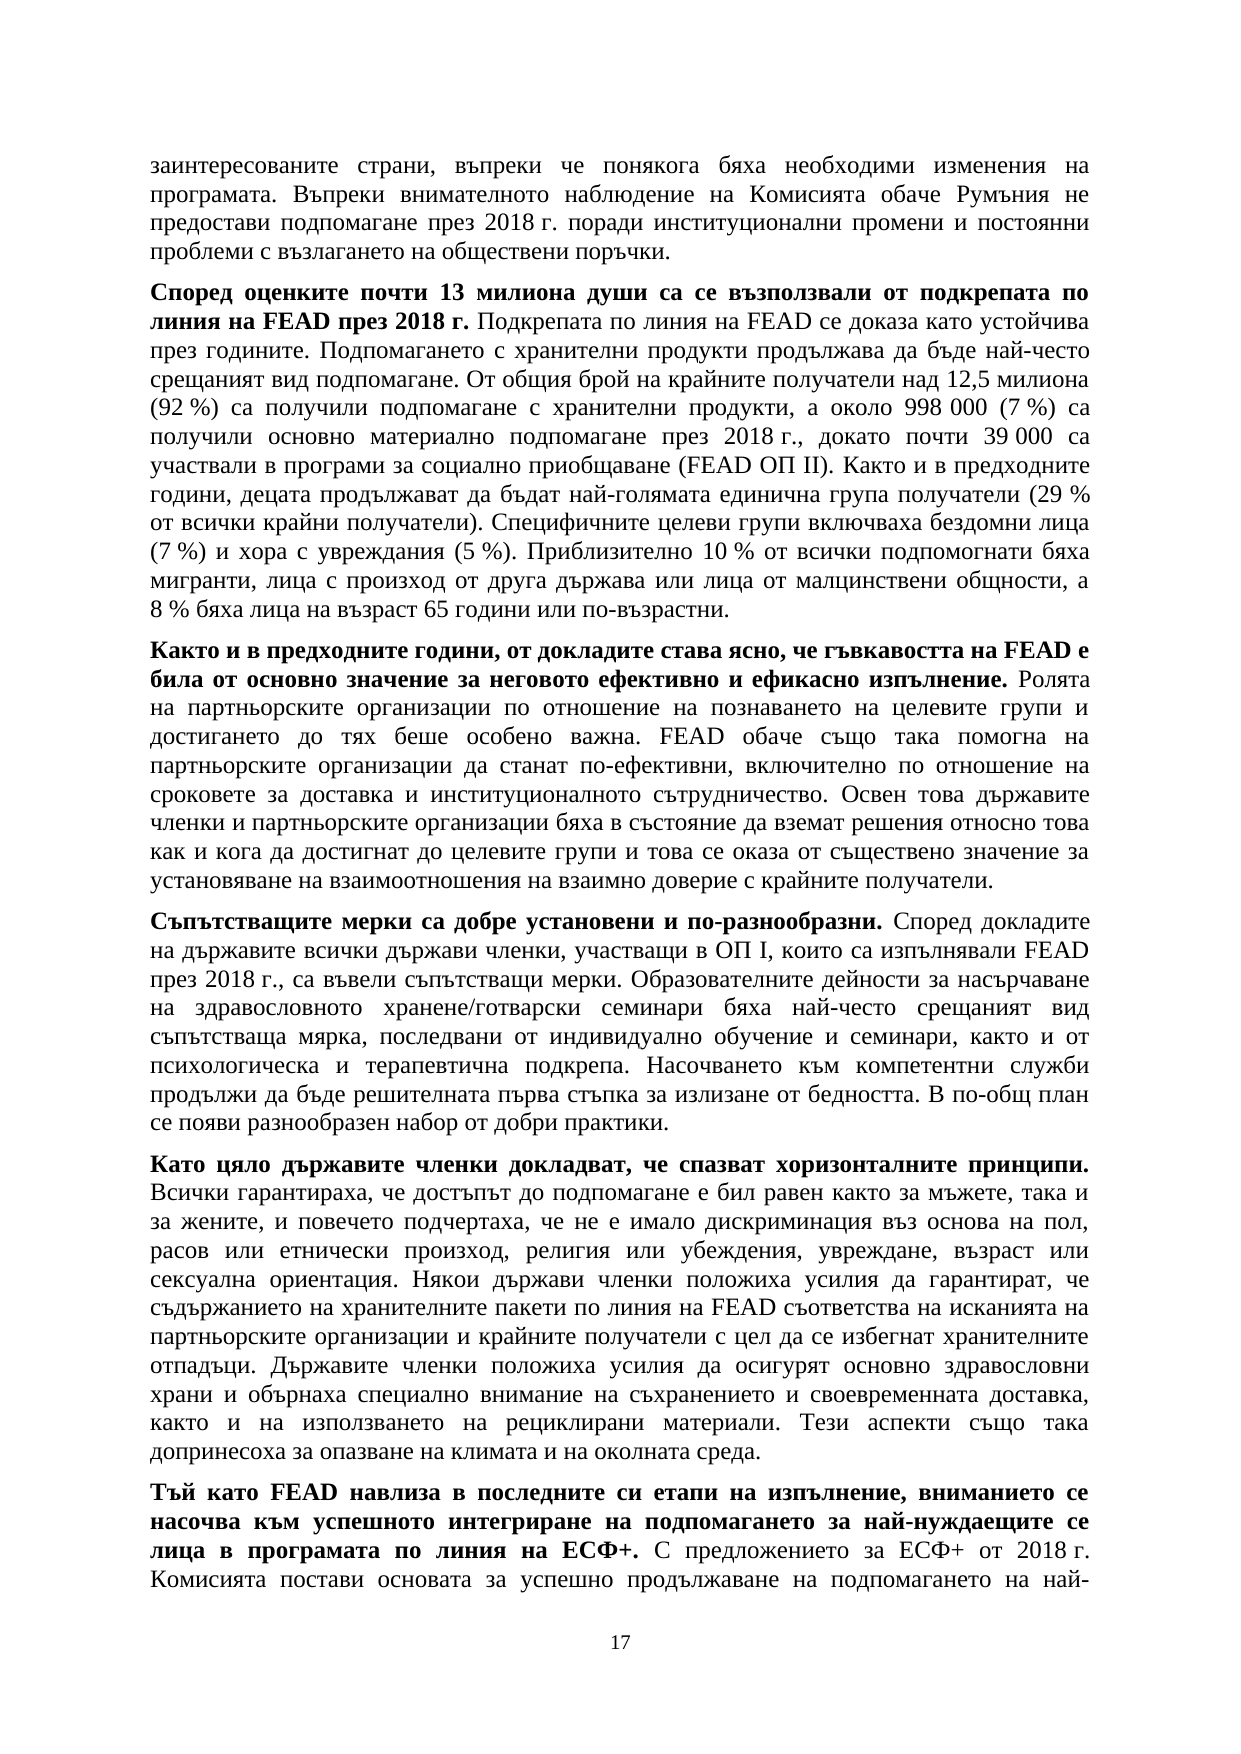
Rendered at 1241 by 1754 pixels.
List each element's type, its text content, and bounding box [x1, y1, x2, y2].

text Като цяло държавите членки докладват, че спазват хоризонталните принципи. Всички гарантираха, че достъпът до подпомагане е бил равен както за мъжете, така и за жените, и повечето подчертаха, че не е имало дискриминация въз основа на пол, расов или етнически произход, религия или убеждения, увреждане, възраст или сексуална ориентация. Някои държави членки положиха усилия да гарантират, че съдържанието на хранителните пакети по линия на FEAD съответства на исканията на партньорските организации и крайните получатели с цел да се избегнат хранителните отпадъци. Държавите членки положиха усилия да осигурят основно здравословни храни и обърнаха специално внимание на съхранението и своевременната доставка, както и на използването на рециклирани материали. Тези аспекти също така допринесоха за опазване на климата и на околната среда. [150, 1149, 1090, 1465]
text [150, 1477, 1090, 1592]
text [150, 150, 1090, 265]
text Както и в предходните години, от докладите става ясно, че гъвкавостта на FEAD е била от основно значение за неговото ефективно и ефикасно изпълнение. Ролята на партньорските организации по отношение на познаването на целевите групи и достигането до тях беше особено важна. FEAD обаче също така помогна на партньорските организации да станат по-ефективни, включително по отношение на сроковете за доставка и институционалното сътрудничество. Освен това държавите членки и партньорските организации бяха в състояние да вземат решения относно това как и кога да достигнат до целевите групи и това се оказа от съществено значение за установяване на взаимоотношения на взаимно доверие с крайните получатели. [150, 635, 1090, 894]
text Според оценките почти 13 милиона души са се възползвали от подкрепата по линия на FEAD през 2018 г. Подкрепата по линия на FEAD се доказа като устойчива през годините. Подпомагането с хранителни продукти продължава да бъде най-често срещаният вид подпомагане. От общия брой на крайните получатели над 12,5 милиона (92 %) са получили подпомагане с хранителни продукти, а около 998 000 (7 %) са получили основно материално подпомагане през 2018 г., докато почти 39 000 са участвали в програми за социално приобщаване (FEAD ОП II). Както и в предходните години, децата продължават да бъдат най-голямата единична група получатели (29 % от всички крайни получатели). Специфичните целеви групи включваха бездомни лица (7 %) и хора с увреждания (5 %). Приблизително 10 % от всички подпомогнати бяха мигранти, лица с произход от друга държава или лица от малцинствени общности, а 8 % бяха лица на възраст 65 години или по-възрастни. [150, 277, 1090, 622]
text Съпътстващите мерки са добре установени и по-разнообразни. Според докладите на държавите всички държави членки, участващи в ОП I, които са изпълнявали FEAD през 2018 г., са въвели съпътстващи мерки. Образователните дейности за насърчаване на здравословното хранене/готварски семинари бяха най-често срещаният вид съпътстваща мярка, последвани от индивидуално обучение и семинари, както и от психологическа и терапевтична подкрепа. Насочването към компетентни служби продължи да бъде решителната първа стъпка за излизане от бедността. В по-общ план се появи разнообразен набор от добри практики. [150, 906, 1090, 1136]
